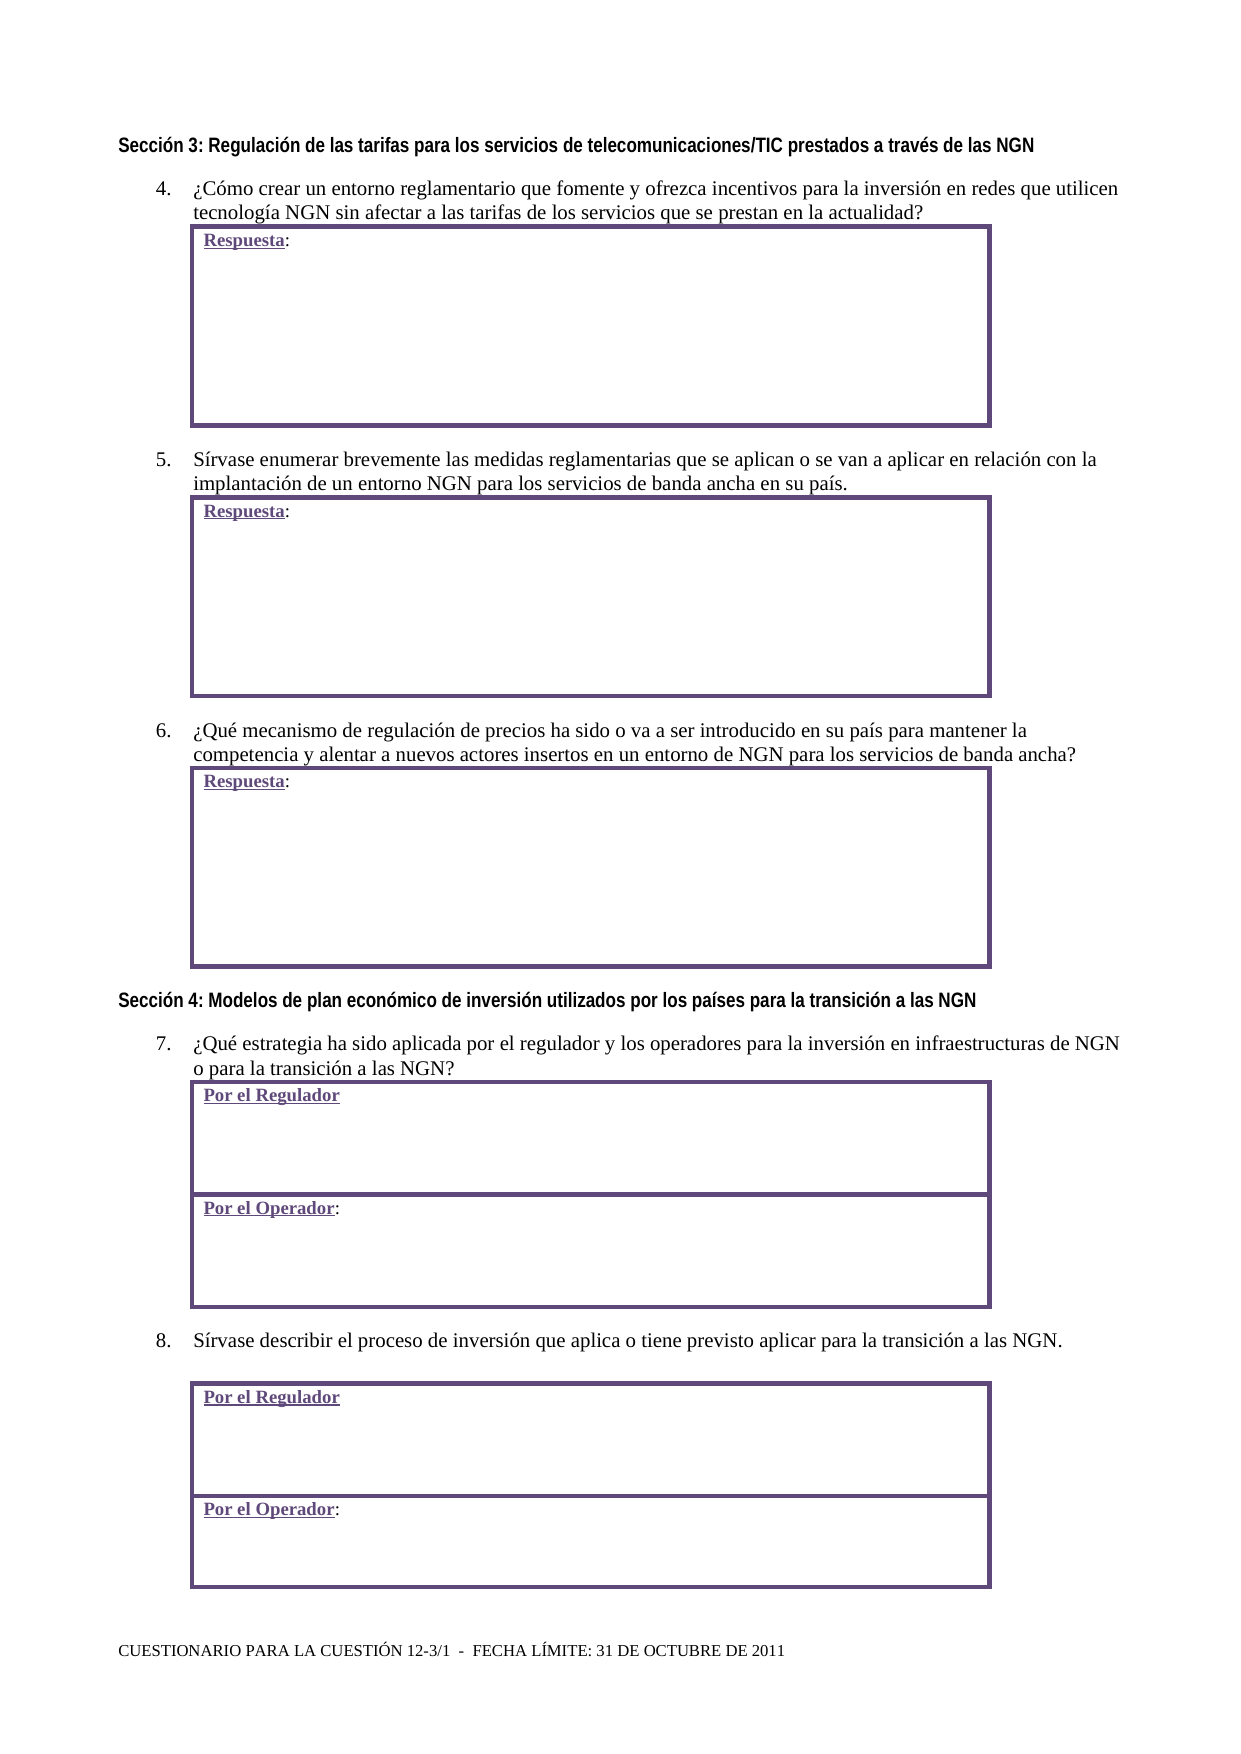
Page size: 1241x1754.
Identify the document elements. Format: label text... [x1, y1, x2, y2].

list ¿Qué estrategia ha sido aplicada por el regulador y los operadores para la inversión en infraestructuras de NGN o para la transición a las NGN? [156, 1031, 1122, 1079]
table_header Respuesta: [194, 229, 987, 423]
list Sírvase enumerar brevemente las medidas reglamentarias que se aplican o se van a aplicar en relación con la implantación de un entorno NGN para los servicios de banda ancha en su país. [156, 447, 1122, 495]
list ¿Cómo crear un entorno reglamentario que fomente y ofrezca incentivos para la inversión en redes que utilicen tecnología NGN sin afectar a las tarifas de los servicios que se prestan en la actualidad? [156, 176, 1122, 224]
table_header Por el Regulador [194, 1386, 987, 1494]
table_header Respuesta: [194, 770, 987, 964]
table_cell Por el Operador: [194, 1498, 987, 1584]
list ¿Qué mecanismo de regulación de precios ha sido o va a ser introducido en su país para mantener la competencia y alentar a nuevos actores insertos en un entorno de NGN para los servicios de banda ancha? [156, 717, 1122, 766]
text Sección 4: Modelos de plan económico de inversión utilizados por los países para la transición a las NGN [118, 988, 1122, 1012]
table_header Por el Regulador [194, 1084, 987, 1192]
list Sírvase describir el proceso de inversión que aplica o tiene previsto aplicar para la transición a las NGN. [156, 1328, 1122, 1381]
table_cell Por el Operador: [194, 1197, 987, 1304]
table_header Respuesta: [194, 500, 987, 694]
text Sección 3: Regulación de las tarifas para los servicios de telecomunicaciones/TIC prestados a través de las NGN [118, 133, 1122, 157]
